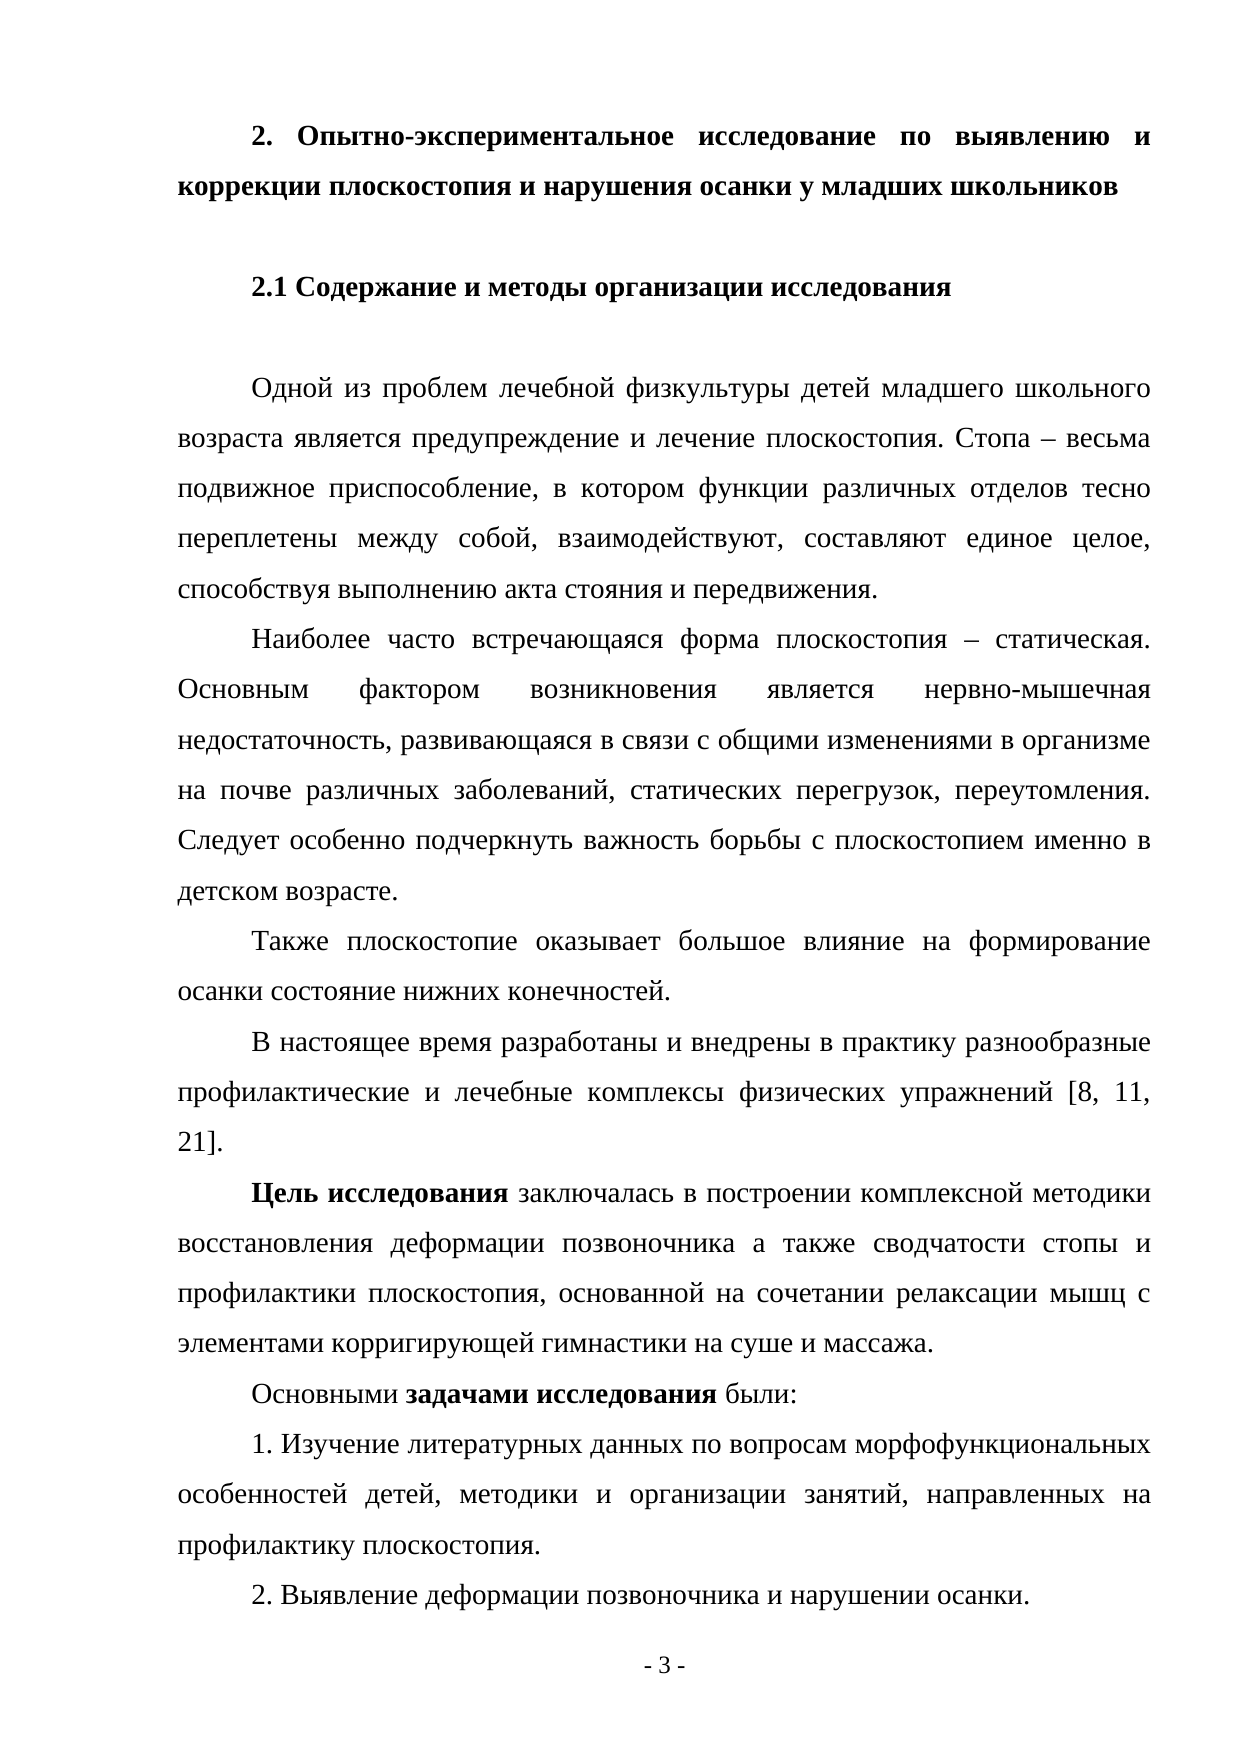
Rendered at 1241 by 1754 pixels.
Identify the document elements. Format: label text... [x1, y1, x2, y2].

text 2. Выявление деформации позвоночника и нарушении осанки. [177, 1577, 1152, 1611]
text 2. Опытно-экспериментальное исследование по выявлению и коррекции плоскостопия и нарушения осанки у младших школьников [177, 118, 1152, 202]
text Наиболее часто встречающаяся форма плоскостопия – статическая. Основным фактором возникновения является нервно-мышечная недостаточность, развивающаяся в связи с общими изменениями в организме на почве различных заболеваний, статических перегрузок, переутомления. Следует особенно подчеркнуть важность борьбы с плоскостопием именно в детском возрасте. [177, 621, 1152, 906]
text В настоящее время разработаны и внедрены в практику разнообразные профилактические и лечебные комплексы физических упражнений [8, 11, 21]. [177, 1024, 1152, 1158]
text Также плоскостопие оказывает большое влияние на формирование осанки состояние нижних конечностей. [177, 923, 1152, 1007]
text 1. Изучение литературных данных по вопросам морфофункциональных особенностей детей, методики и организации занятий, направленных на профилактику плоскостопия. [177, 1426, 1152, 1560]
text Основными задачами исследования были: [177, 1376, 1152, 1409]
text 2.1 Содержание и методы организации исследования [177, 269, 1152, 303]
text Цель исследования заключалась в построении комплексной методики восстановления деформации позвоночника а также сводчатости стопы и профилактики плоскостопия, основанной на сочетании релаксации мышц с элементами корригирующей гимнастики на суше и массажа. [177, 1175, 1152, 1359]
text Одной из проблем лечебной физкультуры детей младшего школьного возраста является предупреждение и лечение плоскостопия. Стопа – весьма подвижное приспособление, в котором функции различных отделов тесно переплетены между собой, взаимодействуют, составляют единое целое, способствуя выполнению акта стояния и передвижения. [177, 370, 1152, 604]
